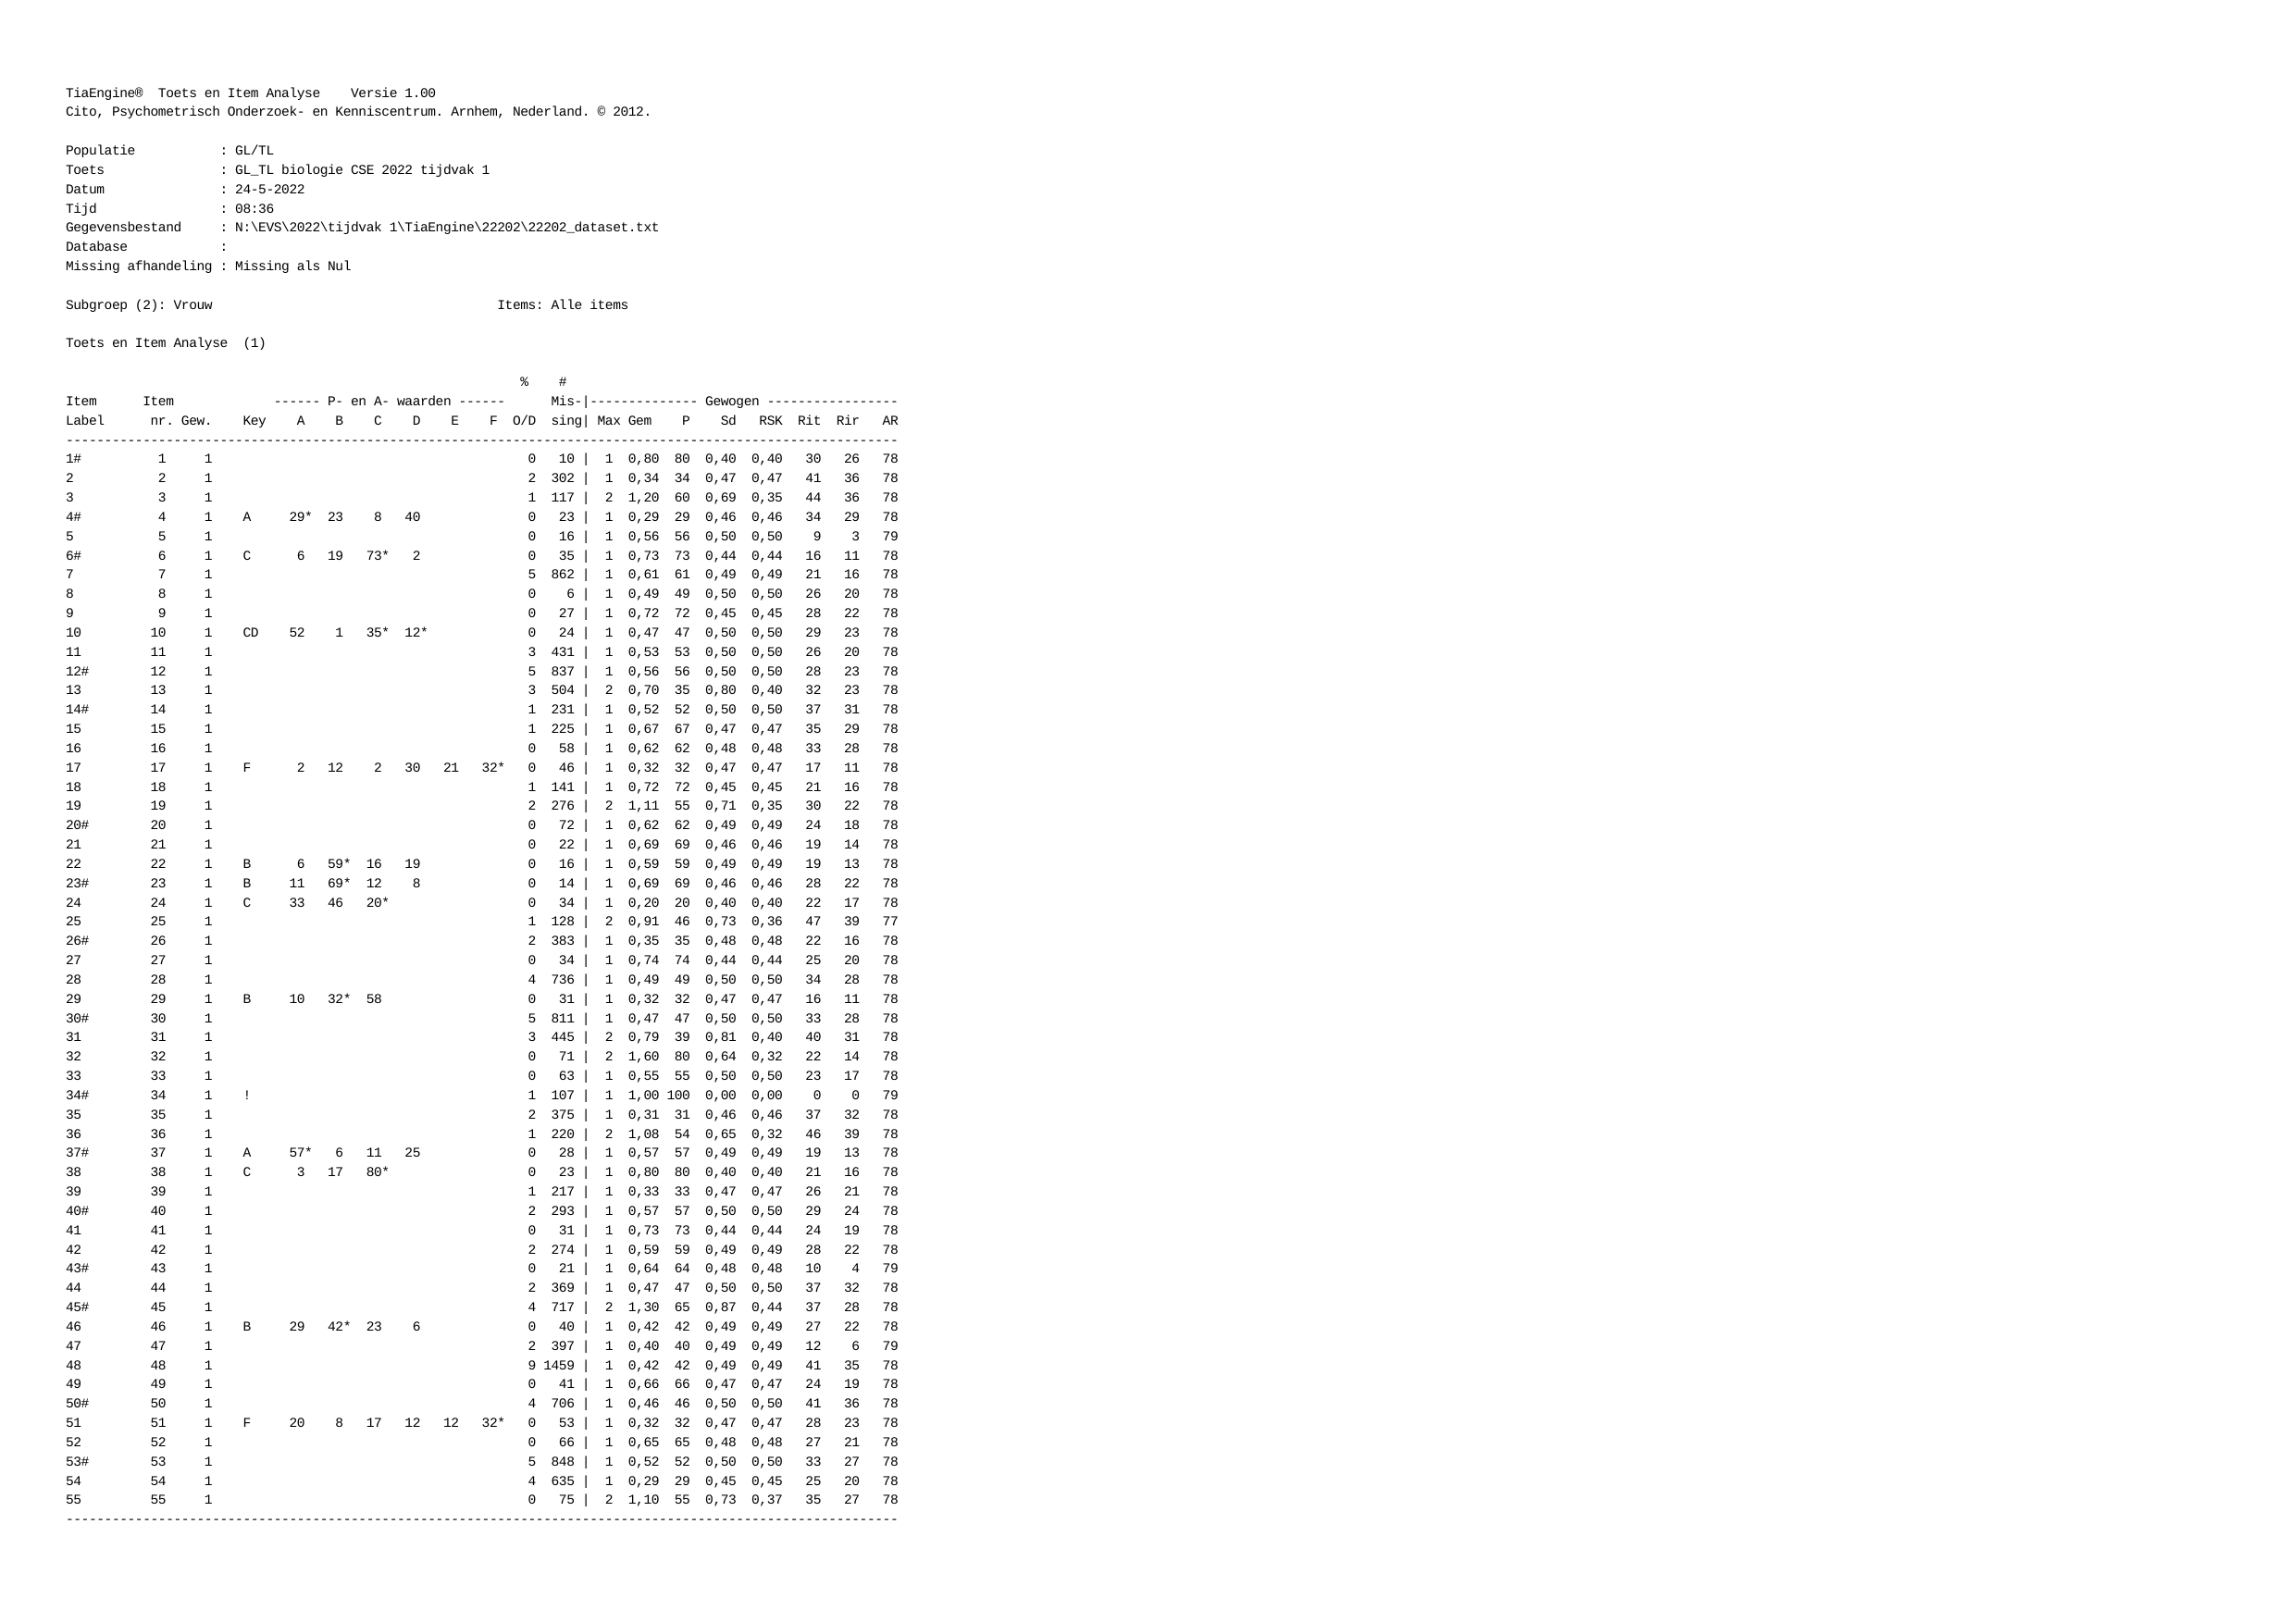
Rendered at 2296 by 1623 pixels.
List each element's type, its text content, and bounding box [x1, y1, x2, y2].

text 24 24 1 C 33 46 20* 0 34 | 1 0,20 20 0,40 0,40 22 17 78 [66, 891, 2252, 911]
text 48 48 1 9 1459 | 1 0,42 42 0,49 0,49 41 35 78 [66, 1354, 2252, 1373]
text 28 28 1 4 736 | 1 0,49 49 0,50 0,50 34 28 78 [66, 969, 2252, 988]
text ------------------------------------------------------------------------------------------------------------ [66, 1508, 2252, 1528]
text Datum : 24-5-2022 [66, 179, 2252, 197]
text Toets : GL_TL biologie CSE 2022 tijdvak 1 [66, 159, 2252, 179]
text 18 18 1 1 141 | 1 0,72 72 0,45 0,45 21 16 78 [66, 775, 2252, 795]
text 8 8 1 0 6 | 1 0,49 49 0,50 0,50 26 20 78 [66, 583, 2252, 602]
text 53# 53 1 5 848 | 1 0,52 52 0,50 0,50 33 27 78 [66, 1451, 2252, 1469]
text 5 5 1 0 16 | 1 0,56 56 0,50 0,50 9 3 79 [66, 526, 2252, 544]
text Label nr. Gew. Key A B C D E F O/D sing| Max Gem P Sd RSK Rit Rir AR [66, 410, 2252, 428]
text 11 11 1 3 431 | 1 0,53 53 0,50 0,50 26 20 78 [66, 641, 2252, 660]
text 13 13 1 3 504 | 2 0,70 35 0,80 0,40 32 23 78 [66, 679, 2252, 699]
text Populatie : GL/TL [66, 140, 2252, 159]
text 22 22 1 B 6 59* 16 19 0 16 | 1 0,59 59 0,49 0,49 19 13 78 [66, 853, 2252, 873]
text 21 21 1 0 22 | 1 0,69 69 0,46 0,46 19 14 78 [66, 834, 2252, 853]
text 14# 14 1 1 231 | 1 0,52 52 0,50 0,50 37 31 78 [66, 699, 2252, 718]
text 46 46 1 B 29 42* 23 6 0 40 | 1 0,42 42 0,49 0,49 27 22 78 [66, 1316, 2252, 1335]
text 34# 34 1 ! 1 107 | 1 1,00 100 0,00 0,00 0 0 79 [66, 1084, 2252, 1104]
text 23# 23 1 B 11 69* 12 8 0 14 | 1 0,69 69 0,46 0,46 28 22 78 [66, 873, 2252, 891]
text % # [66, 371, 2252, 390]
text 41 41 1 0 31 | 1 0,73 73 0,44 0,44 24 19 78 [66, 1220, 2252, 1238]
text Item Item ------ P- en A- waarden ------ Mis-|-------------- Gewogen ----------------- [66, 390, 2252, 410]
text 35 35 1 2 375 | 1 0,31 31 0,46 0,46 37 32 78 [66, 1104, 2252, 1122]
text 20# 20 1 0 72 | 1 0,62 62 0,49 0,49 24 18 78 [66, 814, 2252, 834]
text 33 33 1 0 63 | 1 0,55 55 0,50 0,50 23 17 78 [66, 1065, 2252, 1084]
text 15 15 1 1 225 | 1 0,67 67 0,47 0,47 35 29 78 [66, 718, 2252, 737]
text 2 2 1 2 302 | 1 0,34 34 0,47 0,47 41 36 78 [66, 467, 2252, 487]
text 40# 40 1 2 293 | 1 0,57 57 0,50 0,50 29 24 78 [66, 1200, 2252, 1220]
text Tijd : 08:36 [66, 197, 2252, 217]
text 29 29 1 B 10 32* 58 0 31 | 1 0,32 32 0,47 0,47 16 11 78 [66, 988, 2252, 1007]
text TiaEngine® Toets en Item Analyse Versie 1.00 [66, 81, 2252, 101]
text Toets en Item Analyse (1) [66, 332, 2252, 352]
text 16 16 1 0 58 | 1 0,62 62 0,48 0,48 33 28 78 [66, 737, 2252, 757]
text 37# 37 1 A 57* 6 11 25 0 28 | 1 0,57 57 0,49 0,49 19 13 78 [66, 1142, 2252, 1161]
text 31 31 1 3 445 | 2 0,79 39 0,81 0,40 40 31 78 [66, 1026, 2252, 1046]
text Missing afhandeling : Missing als Nul [66, 255, 2252, 275]
text 45# 45 1 4 717 | 2 1,30 65 0,87 0,44 37 28 78 [66, 1296, 2252, 1316]
text 6# 6 1 C 6 19 73* 2 0 35 | 1 0,73 73 0,44 0,44 16 11 78 [66, 544, 2252, 564]
text 51 51 1 F 20 8 17 12 12 32* 0 53 | 1 0,32 32 0,47 0,47 28 23 78 [66, 1412, 2252, 1431]
text 19 19 1 2 276 | 2 1,11 55 0,71 0,35 30 22 78 [66, 795, 2252, 814]
text Subgroep (2): Vrouw Items: Alle items [66, 294, 2252, 313]
text 17 17 1 F 2 12 2 30 21 32* 0 46 | 1 0,32 32 0,47 0,47 17 11 78 [66, 757, 2252, 775]
text 12# 12 1 5 837 | 1 0,56 56 0,50 0,50 28 23 78 [66, 660, 2252, 679]
text 54 54 1 4 635 | 1 0,29 29 0,45 0,45 25 20 78 [66, 1469, 2252, 1489]
text 50# 50 1 4 706 | 1 0,46 46 0,50 0,50 41 36 78 [66, 1393, 2252, 1412]
text 39 39 1 1 217 | 1 0,33 33 0,47 0,47 26 21 78 [66, 1181, 2252, 1200]
text 9 9 1 0 27 | 1 0,72 72 0,45 0,45 28 22 78 [66, 602, 2252, 622]
text 25 25 1 1 128 | 2 0,91 46 0,73 0,36 47 39 77 [66, 911, 2252, 930]
text 3 3 1 1 117 | 2 1,20 60 0,69 0,35 44 36 78 [66, 487, 2252, 506]
text 26# 26 1 2 383 | 1 0,35 35 0,48 0,48 22 16 78 [66, 930, 2252, 949]
text 1# 1 1 0 10 | 1 0,80 80 0,40 0,40 30 26 78 [66, 448, 2252, 467]
text 7 7 1 5 862 | 1 0,61 61 0,49 0,49 21 16 78 [66, 564, 2252, 583]
text 10 10 1 CD 52 1 35* 12* 0 24 | 1 0,47 47 0,50 0,50 29 23 78 [66, 622, 2252, 641]
text 42 42 1 2 274 | 1 0,59 59 0,49 0,49 28 22 78 [66, 1238, 2252, 1258]
text Gegevensbestand : N:\EVS\2022\tijdvak 1\TiaEngine\22202\22202_dataset.txt [66, 217, 2252, 236]
text 55 55 1 0 75 | 2 1,10 55 0,73 0,37 35 27 78 [66, 1489, 2252, 1508]
text 49 49 1 0 41 | 1 0,66 66 0,47 0,47 24 19 78 [66, 1373, 2252, 1393]
text 27 27 1 0 34 | 1 0,74 74 0,44 0,44 25 20 78 [66, 949, 2252, 969]
text 30# 30 1 5 811 | 1 0,47 47 0,50 0,50 33 28 78 [66, 1007, 2252, 1026]
text 4# 4 1 A 29* 23 8 40 0 23 | 1 0,29 29 0,46 0,46 34 29 78 [66, 506, 2252, 526]
text 32 32 1 0 71 | 2 1,60 80 0,64 0,32 22 14 78 [66, 1046, 2252, 1065]
text 47 47 1 2 397 | 1 0,40 40 0,49 0,49 12 6 79 [66, 1335, 2252, 1354]
text Cito, Psychometrisch Onderzoek- en Kenniscentrum. Arnhem, Nederland. © 2012. [66, 101, 2252, 120]
text 38 38 1 C 3 17 80* 0 23 | 1 0,80 80 0,40 0,40 21 16 78 [66, 1161, 2252, 1181]
text 36 36 1 1 220 | 2 1,08 54 0,65 0,32 46 39 78 [66, 1122, 2252, 1142]
text 43# 43 1 0 21 | 1 0,64 64 0,48 0,48 10 4 79 [66, 1258, 2252, 1277]
text 52 52 1 0 66 | 1 0,65 65 0,48 0,48 27 21 78 [66, 1431, 2252, 1451]
text ------------------------------------------------------------------------------------------------------------ [66, 428, 2252, 448]
text Database : [66, 236, 2252, 255]
text 44 44 1 2 369 | 1 0,47 47 0,50 0,50 37 32 78 [66, 1277, 2252, 1296]
